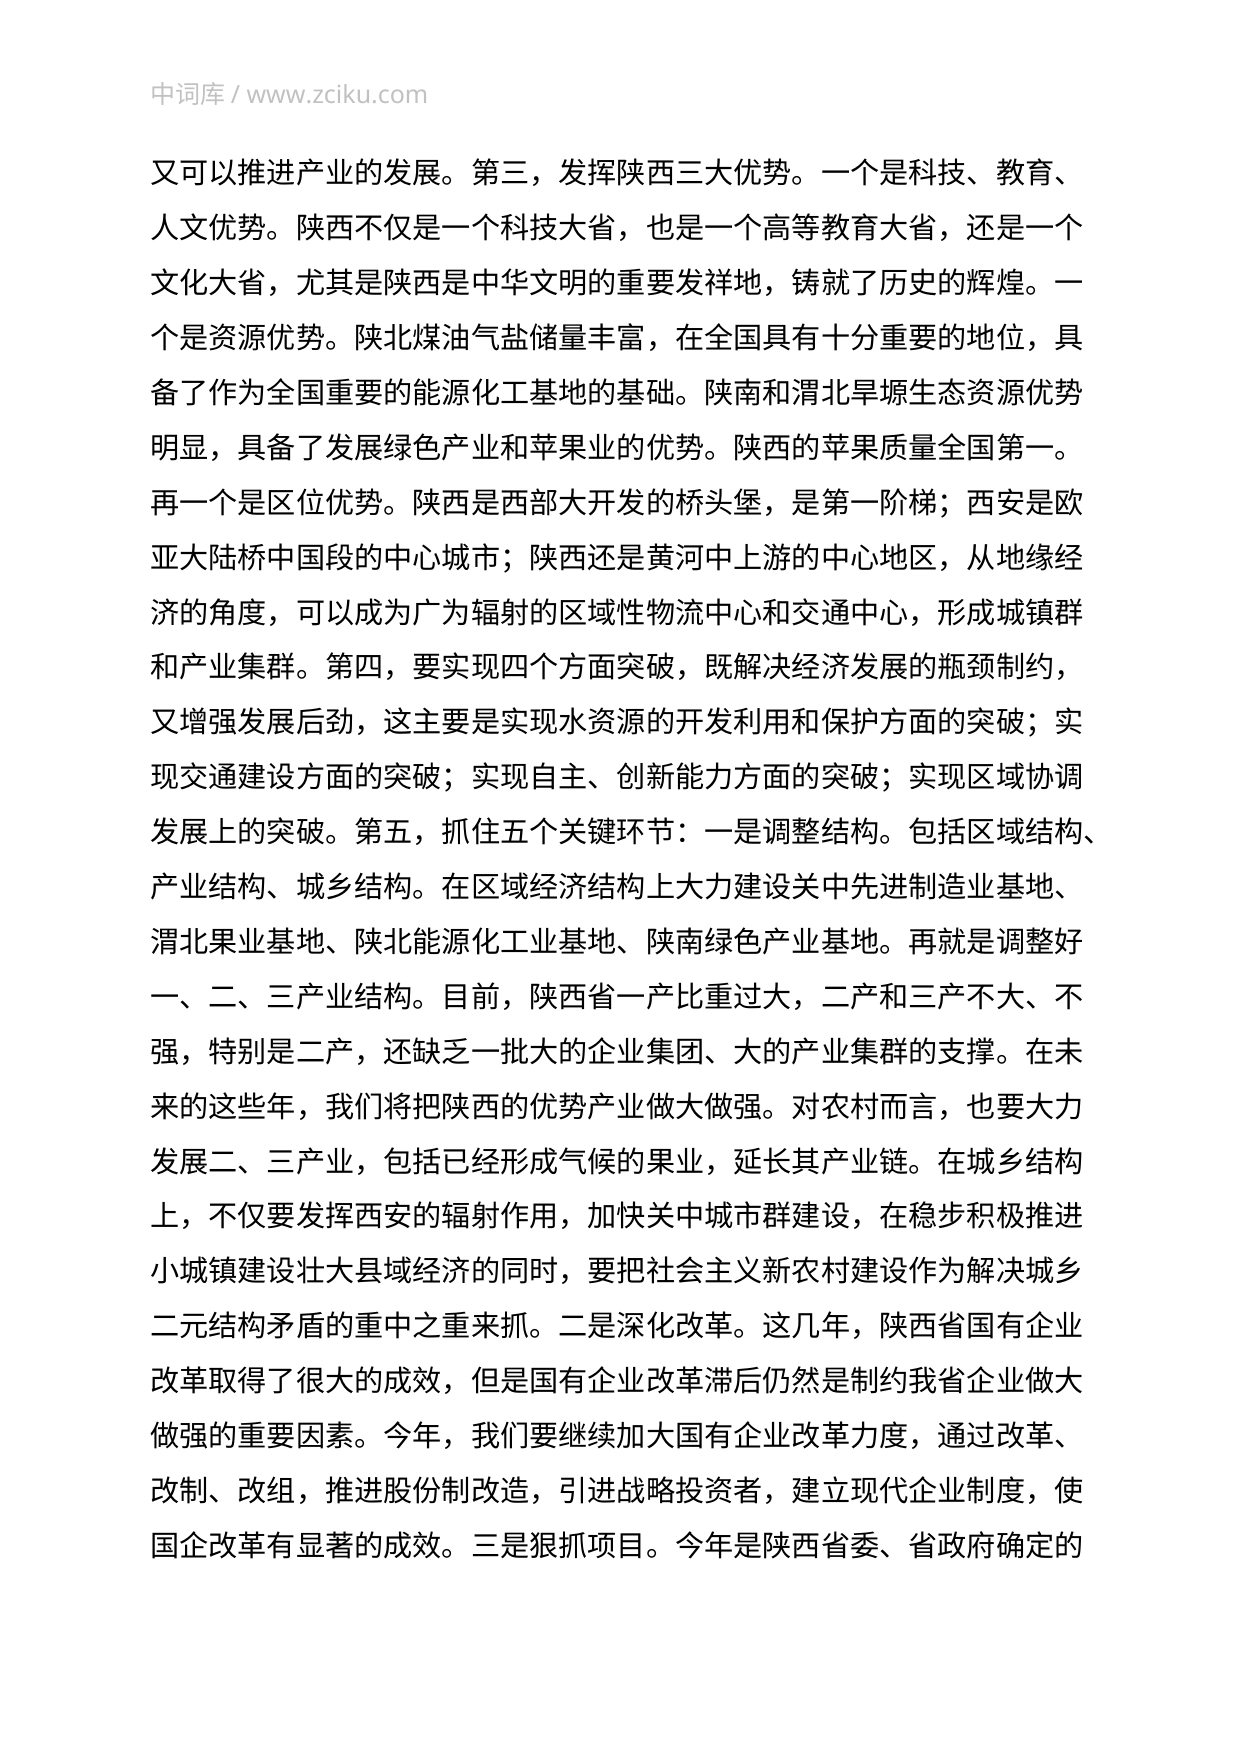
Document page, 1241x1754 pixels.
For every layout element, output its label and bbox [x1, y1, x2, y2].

text [150, 150, 1090, 1565]
